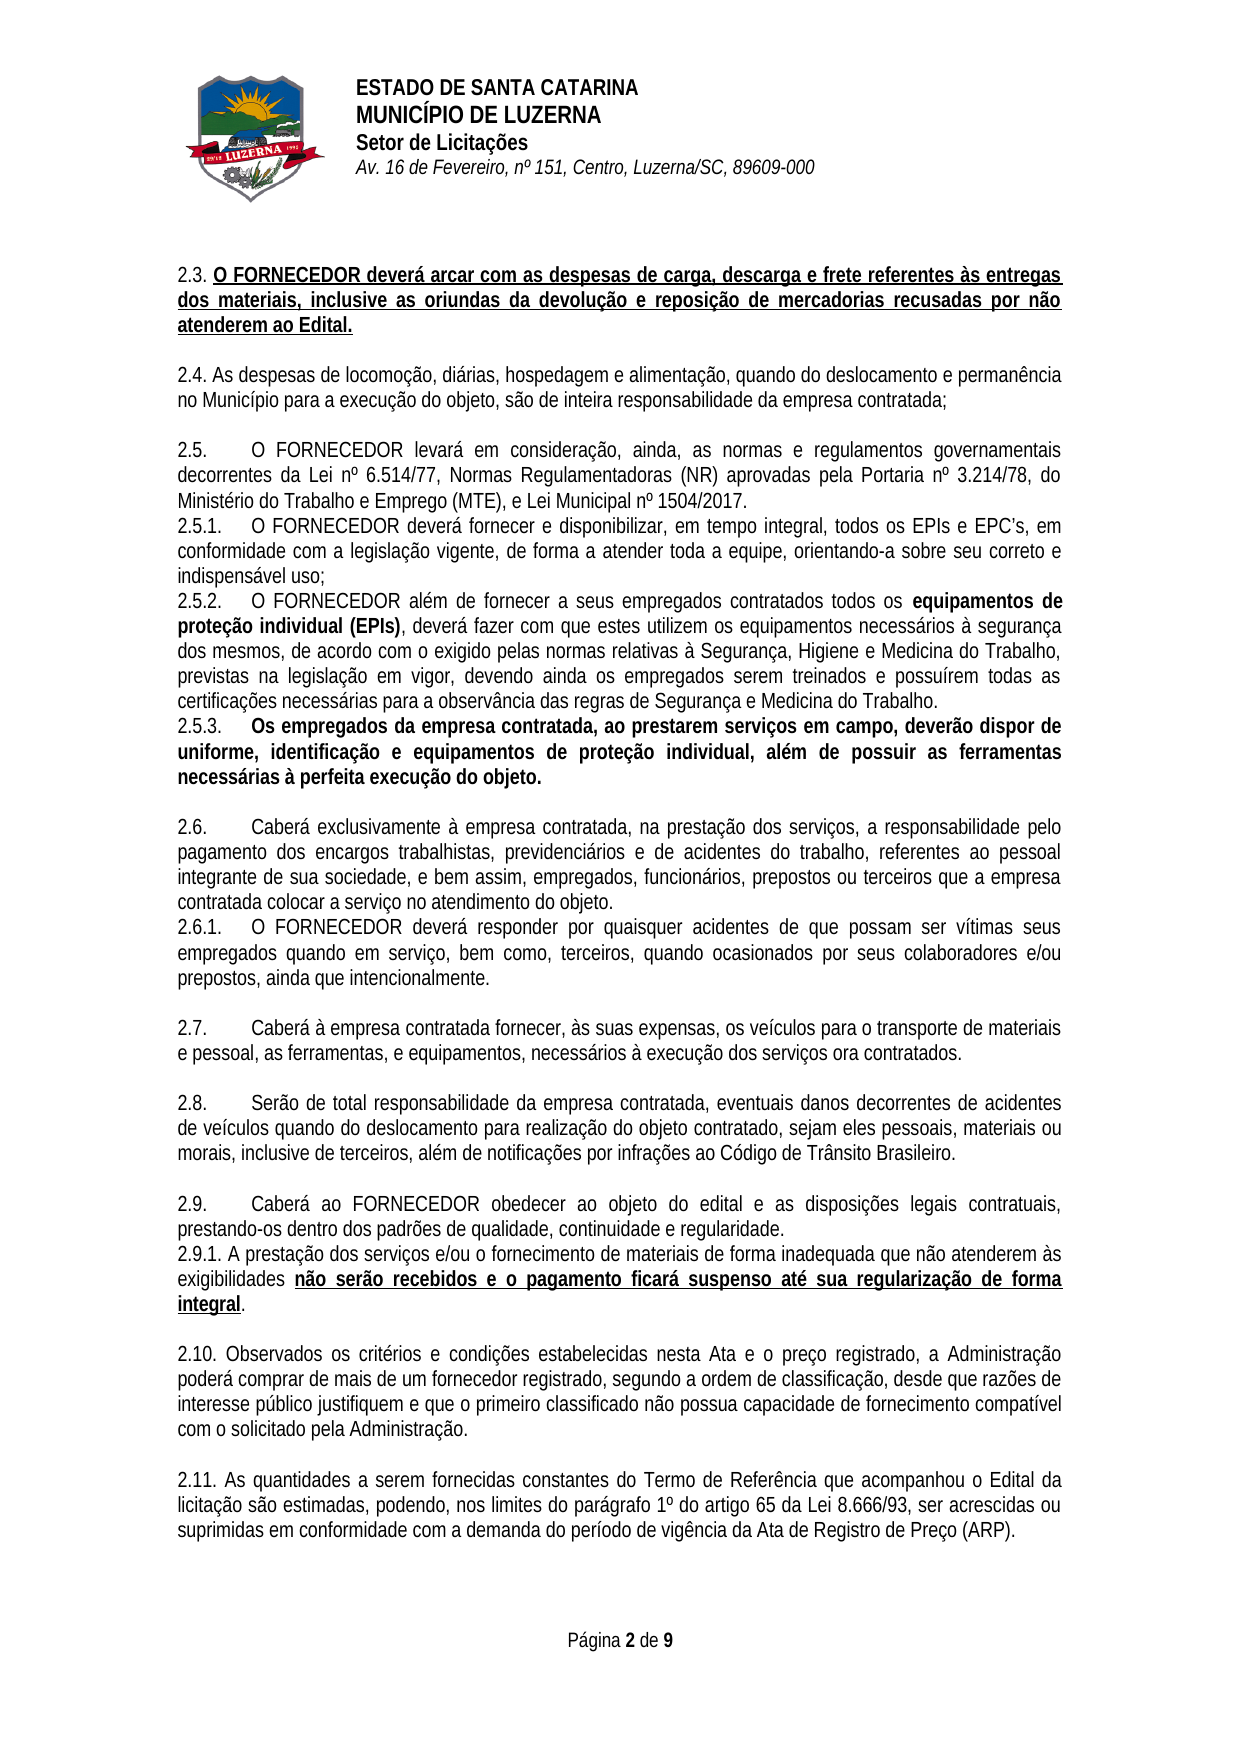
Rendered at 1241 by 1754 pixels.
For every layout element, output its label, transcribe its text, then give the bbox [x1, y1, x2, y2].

picture [184, 73, 325, 203]
text 2.4. As despesas de locomoção, diárias, hospedagem e alimentação, quando do deslocamento e permanência no Município para a execução do objeto, são de inteira responsabilidade da empresa contratada; [177, 362, 1063, 412]
list Caberá exclusivamente à empresa contratada, na prestação dos serviços, a responsabilidade pelo pagamento dos encargos trabalhistas, previdenciários e de acidentes do trabalho, referentes ao pessoal integrante de sua sociedade, e bem assim, empregados, funcionários, prepostos ou terceiros que a empresa contratada colocar a serviço no atendimento do objeto. [177, 814, 1063, 914]
text 2.9.1. A prestação dos serviços e/ou o fornecimento de materiais de forma inadequada que não atenderem às exigibilidades não serão recebidos e o pagamento ficará suspenso até sua regularização de forma integral. [177, 1241, 1063, 1316]
list Os empregados da empresa contratada, ao prestarem serviços em campo, deverão dispor de uniforme, identificação e equipamentos de proteção individual, além de possuir as ferramentas necessárias à perfeita execução do objeto. [177, 713, 1063, 789]
text 2.3. O FORNECEDOR deverá arcar com as despesas de carga, descarga e frete referentes às entregas dos materiais, inclusive as oriundas da devolução e reposição de mercadorias recusadas por não atenderem ao Edital. [177, 262, 1063, 337]
list Serão de total responsabilidade da empresa contratada, eventuais danos decorrentes de acidentes de veículos quando do deslocamento para realização do objeto contratado, sejam eles pessoais, materiais ou morais, inclusive de terceiros, além de notificações por infrações ao Código de Trânsito Brasileiro. [177, 1090, 1063, 1165]
text 2.10. Observados os critérios e condições estabelecidas nesta Ata e o preço registrado, a Administração poderá comprar de mais de um fornecedor registrado, segundo a ordem de classificação, desde que razões de interesse público justifiquem e que o primeiro classificado não possua capacidade de fornecimento compatível com o solicitado pela Administração. [177, 1341, 1063, 1441]
list Caberá à empresa contratada fornecer, às suas expensas, os veículos para o transporte de materiais e pessoal, as ferramentas, e equipamentos, necessários à execução dos serviços ora contratados. [177, 1015, 1063, 1065]
list O FORNECEDOR levará em consideração, ainda, as normas e regulamentos governamentais decorrentes da Lei nº 6.514/77, Normas Regulamentadoras (NR) aprovadas pela Portaria nº 3.214/78, do Ministério do Trabalho e Emprego (MTE), e Lei Municipal nº 1504/2017. [177, 437, 1063, 513]
list O FORNECEDOR deverá responder por quaisquer acidentes de que possam ser vítimas seus empregados quando em serviço, bem como, terceiros, quando ocasionados por seus colaboradores e/ou prepostos, ainda que intencionalmente. [177, 914, 1063, 989]
list Caberá ao FORNECEDOR obedecer ao objeto do edital e as disposições legais contratuais, prestando-os dentro dos padrões de qualidade, continuidade e regularidade. [177, 1190, 1063, 1241]
text 2.11. As quantidades a serem fornecidas constantes do Termo de Referência que acompanhou o Edital da licitação são estimadas, podendo, nos limites do parágrafo 1º do artigo 65 da Lei 8.666/93, ser acrescidas ou suprimidas em conformidade com a demanda do período de vigência da Ata de Registro de Preço (ARP). [177, 1467, 1063, 1542]
list O FORNECEDOR além de fornecer a seus empregados contratados todos os equipamentos de proteção individual (EPIs), deverá fazer com que estes utilizem os equipamentos necessários à segurança dos mesmos, de acordo com o exigido pelas normas relativas à Segurança, Higiene e Medicina do Trabalho, previstas na legislação em vigor, devendo ainda os empregados serem treinados e possuírem todas as certificações necessárias para a observância das regras de Segurança e Medicina do Trabalho. [177, 588, 1063, 713]
list O FORNECEDOR deverá fornecer e disponibilizar, em tempo integral, todos os EPIs e EPC’s, em conformidade com a legislação vigente, de forma a atender toda a equipe, orientando-a sobre seu correto e indispensável uso; [177, 513, 1063, 588]
